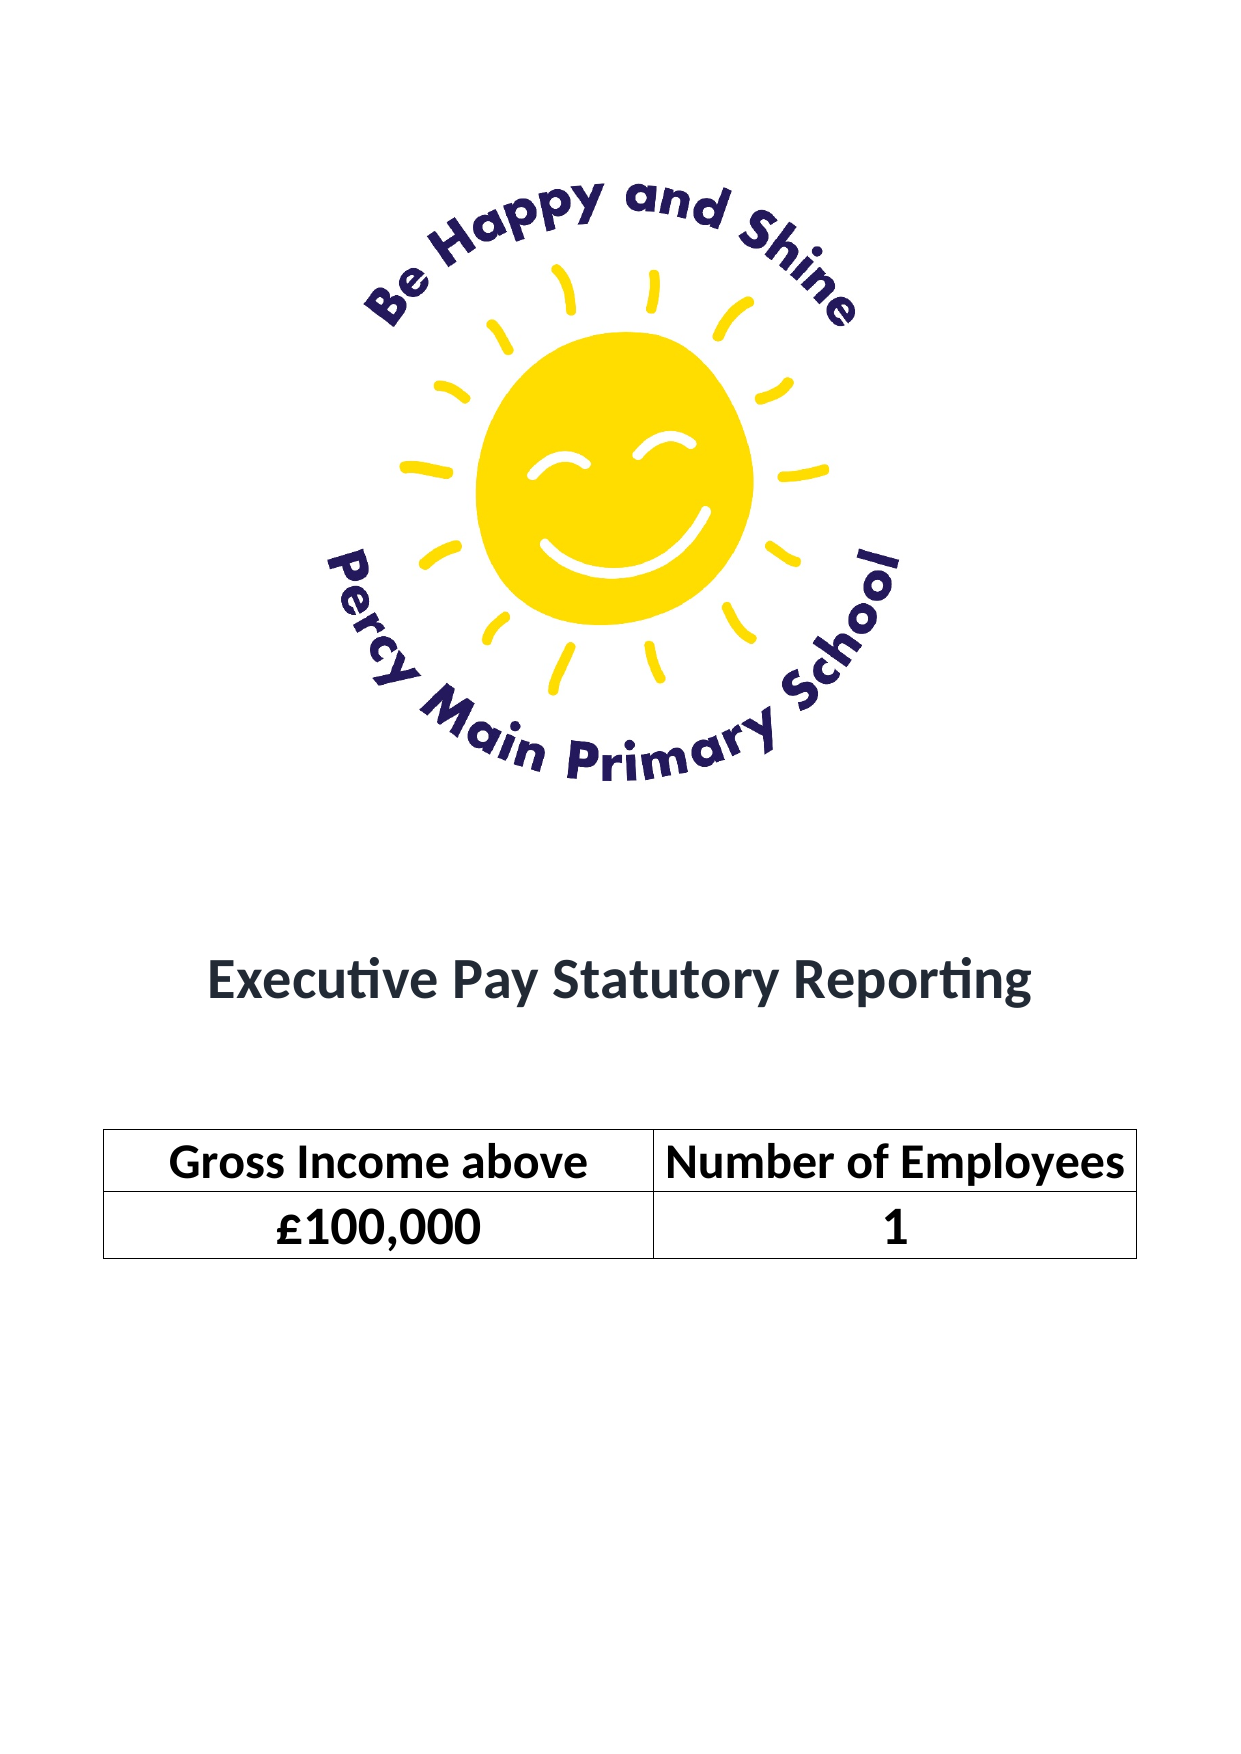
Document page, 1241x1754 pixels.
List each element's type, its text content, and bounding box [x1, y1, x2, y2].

picture [280, 150, 960, 830]
text Executive Pay Statutory Reporting [150, 942, 1090, 1013]
table_header Number of Employees [654, 1130, 1136, 1191]
table_header Gross Income above [104, 1130, 653, 1191]
table_cell £100,000 [104, 1192, 653, 1258]
table_cell 1 [654, 1192, 1136, 1258]
